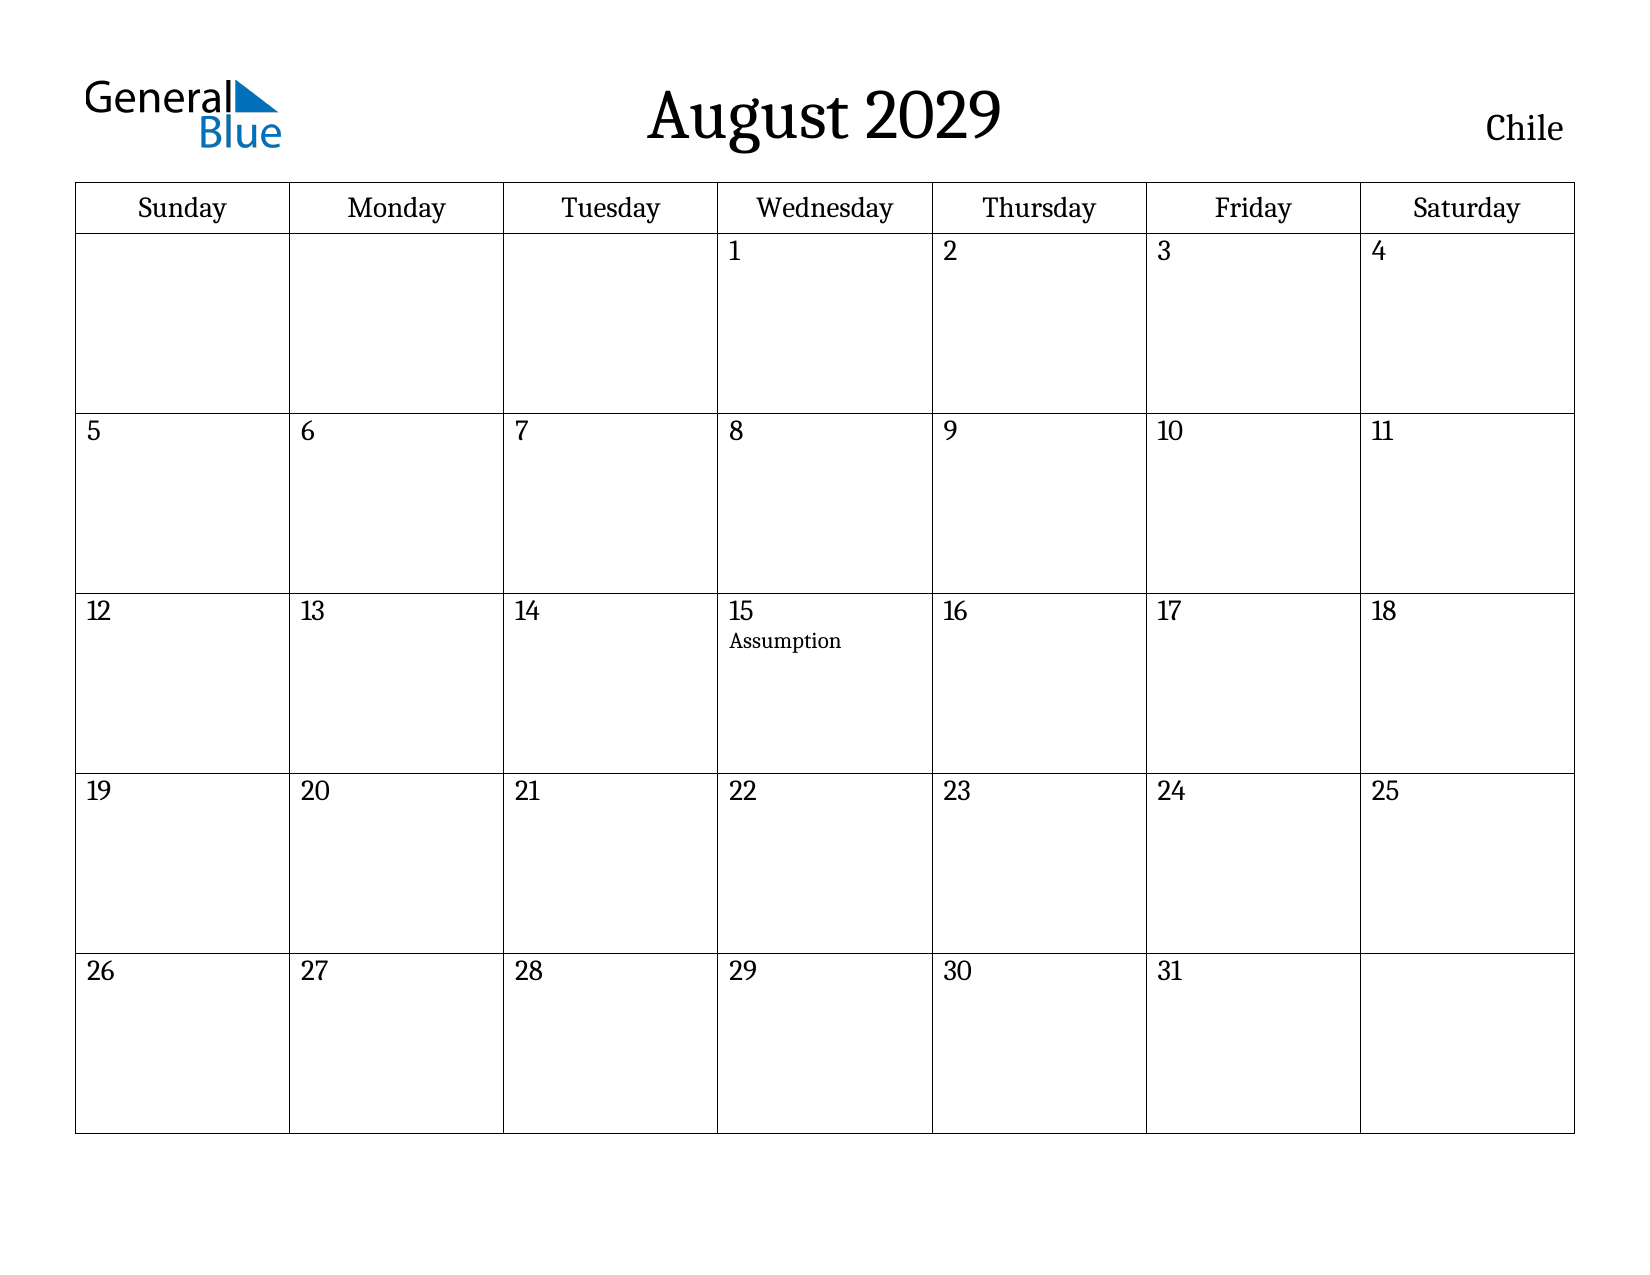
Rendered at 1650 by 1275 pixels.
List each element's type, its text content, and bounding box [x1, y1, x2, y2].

table_cell Friday [1147, 183, 1360, 233]
table_cell [1361, 808, 1574, 953]
table_cell [1147, 448, 1360, 593]
table_cell [290, 988, 503, 1133]
table_cell [76, 448, 289, 593]
table_cell 7 [504, 414, 717, 447]
picture [86, 80, 281, 148]
table_cell [933, 448, 1146, 593]
table_cell Saturday [1361, 183, 1574, 233]
table_cell [504, 267, 717, 413]
table_cell [718, 267, 932, 413]
table_cell [933, 808, 1146, 953]
table_cell 29 [718, 954, 932, 987]
table_header [76, 75, 503, 182]
table_cell 26 [76, 954, 289, 987]
table_cell 23 [933, 774, 1146, 807]
table_cell [1147, 988, 1360, 1133]
table_cell [1361, 988, 1574, 1133]
table_cell [1147, 627, 1360, 773]
table_cell [76, 988, 289, 1133]
table_cell Assumption [718, 627, 932, 773]
table_cell 8 [718, 414, 932, 447]
table_cell Tuesday [504, 183, 717, 233]
table_cell [290, 267, 503, 413]
table_cell Monday [290, 183, 503, 233]
table_header August 2029 [504, 75, 1146, 182]
table_cell 2 [933, 234, 1146, 267]
table_cell [718, 808, 932, 953]
table_cell [504, 448, 717, 593]
table_cell 20 [290, 774, 503, 807]
table_cell [290, 234, 503, 267]
table_cell [1361, 627, 1574, 773]
table_cell 3 [1147, 234, 1360, 267]
table_cell 12 [76, 594, 289, 627]
table_cell [76, 234, 289, 267]
table_cell [933, 988, 1146, 1133]
table_cell 27 [290, 954, 503, 987]
table_cell 22 [718, 774, 932, 807]
table_cell 19 [76, 774, 289, 807]
table_cell [1147, 267, 1360, 413]
table_cell [504, 234, 717, 267]
table_cell [1361, 448, 1574, 593]
table_cell 16 [933, 594, 1146, 627]
table_cell [76, 267, 289, 413]
table_cell 11 [1361, 414, 1574, 447]
table_header Chile [1146, 75, 1574, 182]
table_cell [933, 267, 1146, 413]
table_cell [718, 988, 932, 1133]
table_cell 15 [718, 594, 932, 627]
table_cell Wednesday [718, 183, 932, 233]
table_cell 1 [718, 234, 932, 267]
table_cell 28 [504, 954, 717, 987]
table_cell Thursday [933, 183, 1146, 233]
table_cell 24 [1147, 774, 1360, 807]
table_cell [1361, 267, 1574, 413]
table_cell 31 [1147, 954, 1360, 987]
table_cell [290, 627, 503, 773]
table_cell [1361, 954, 1574, 987]
table_cell [504, 627, 717, 773]
table_cell Sunday [76, 183, 289, 233]
table_cell 6 [290, 414, 503, 447]
table_cell 14 [504, 594, 717, 627]
table_cell 21 [504, 774, 717, 807]
table_cell [76, 627, 289, 773]
table_cell [504, 808, 717, 953]
table_cell [290, 808, 503, 953]
table_cell [718, 448, 932, 593]
table_cell 9 [933, 414, 1146, 447]
table_cell [76, 808, 289, 953]
table_cell 25 [1361, 774, 1574, 807]
table_cell 17 [1147, 594, 1360, 627]
table_cell 10 [1147, 414, 1360, 447]
table_cell 30 [933, 954, 1146, 987]
table_cell 18 [1361, 594, 1574, 627]
table_cell 4 [1361, 234, 1574, 267]
table_cell 13 [290, 594, 503, 627]
table_cell [290, 448, 503, 593]
table_cell 5 [76, 414, 289, 447]
table_cell [933, 627, 1146, 773]
table_cell [504, 988, 717, 1133]
table_cell [1147, 808, 1360, 953]
